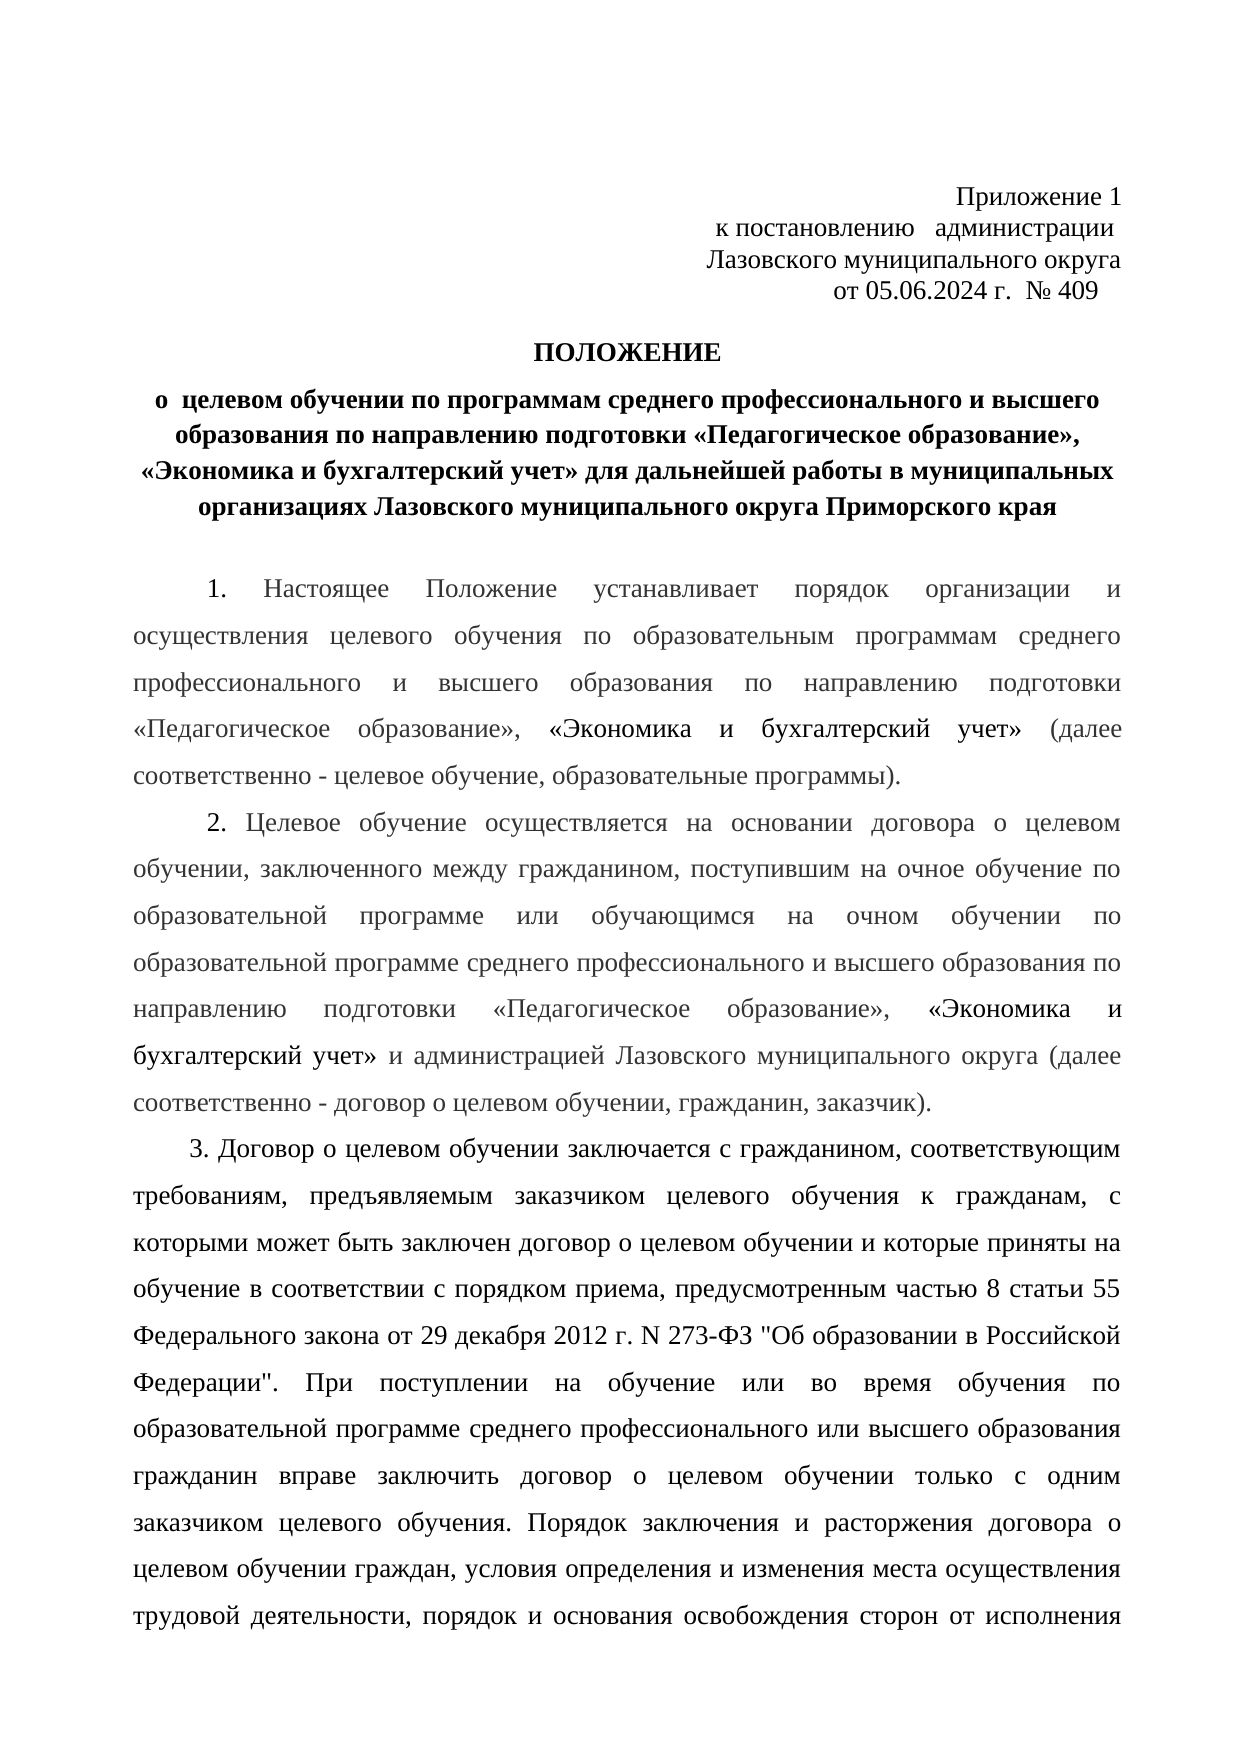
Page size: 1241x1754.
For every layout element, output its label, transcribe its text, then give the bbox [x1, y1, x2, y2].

text 2. Целевое обучение осуществляется на основании договора о целевом обучении, заключенного между гражданином, поступившим на очное обучение по образовательной программе или обучающимся на очном обучении по образовательной программе среднего профессионального и высшего образования по направлению подготовки «Педагогическое образование», «Экономика и бухгалтерский учет» и администрацией Лазовского муниципального округа (далее соответственно - договор о целевом обучении, гражданин, заказчик). [133, 806, 1122, 1117]
text Приложение 1 [133, 180, 1122, 212]
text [133, 1132, 1122, 1630]
title о целевом обучении по программам среднего профессионального и высшего образования по направлению подготовки «Педагогическое образование», «Экономика и бухгалтерский учет» для дальнейшей работы в муниципальных организациях Лазовского муниципального округа Приморского края [133, 383, 1122, 521]
title ПОЛОЖЕНИЕ [133, 336, 1122, 367]
text к постановлению администрации [141, 212, 1122, 243]
text 1. Настоящее Положение устанавливает порядок организации и осуществления целевого обучения по образовательным программам среднего профессионального и высшего образования по направлению подготовки «Педагогическое образование», «Экономика и бухгалтерский учет» (далее соответственно - целевое обучение, образовательные программы). [133, 572, 1122, 790]
text Лазовского муниципального округа [141, 243, 1122, 274]
text от 05.06.2024 г. № 409 [141, 274, 1122, 305]
